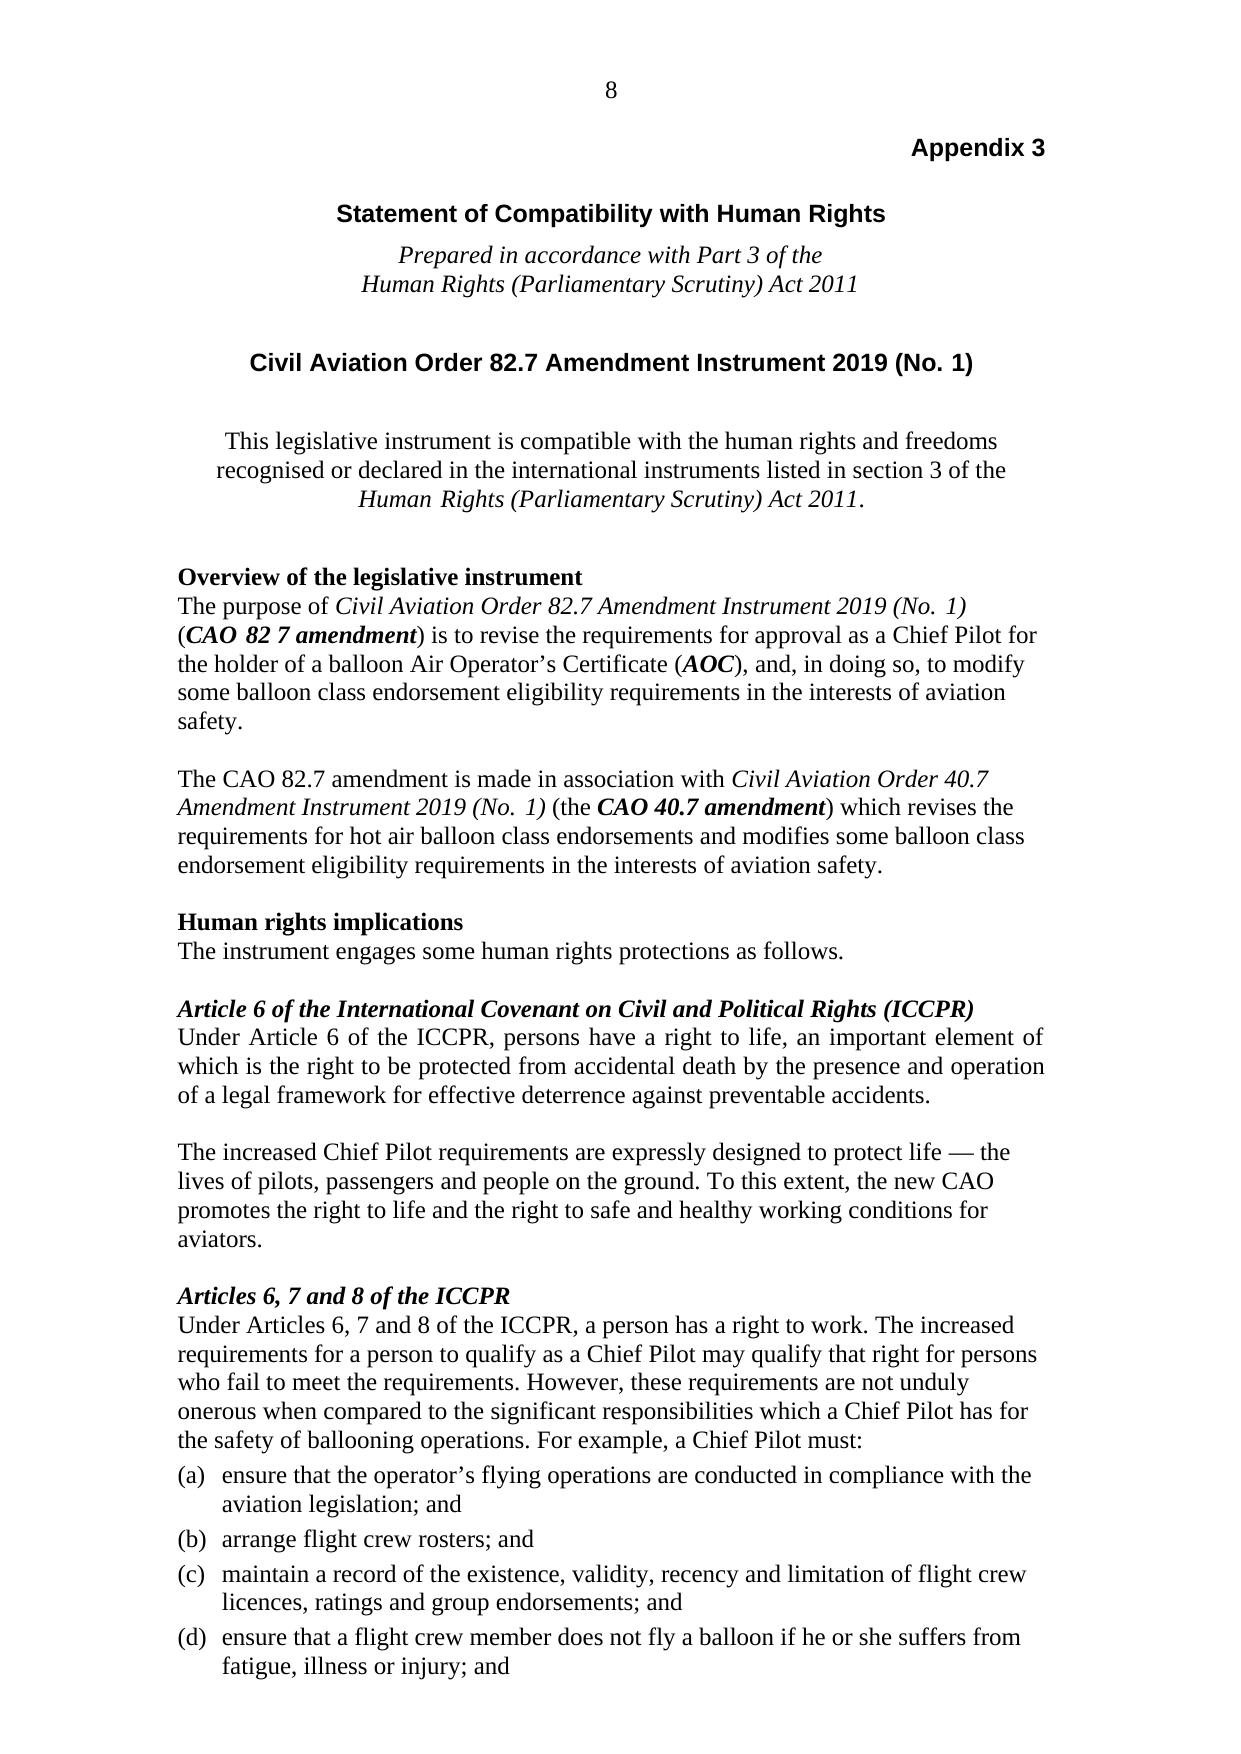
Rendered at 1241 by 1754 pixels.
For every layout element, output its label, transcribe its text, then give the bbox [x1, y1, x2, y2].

text Overview of the legislative instrument [177, 562, 1045, 591]
text Statement of Compatibility with Human Rights [177, 199, 1045, 227]
text Article 6 of the International Covenant on Civil and Political Rights (ICCPR) [177, 994, 1045, 1022]
text This legislative instrument is compatible with the human rights and freedoms recognised or declared in the international instruments listed in section 3 of the Human Rights (Parliamentary Scrutiny) Act 2011. [177, 426, 1045, 512]
text (d) ensure that a flight crew member does not fly a balloon if he or she suffers from fatigue, illness or injury; and [177, 1622, 1045, 1680]
text Under Articles 6, 7 and 8 of the ICCPR, a person has a right to work. The increased requirements for a person to qualify as a Chief Pilot may qualify that right for persons who fail to meet the requirements. However, these requirements are not unduly onerous when compared to the significant responsibilities which a Chief Pilot has for the safety of ballooning operations. For example, a Chief Pilot must: [177, 1310, 1045, 1454]
text Civil Aviation Order 82.7 Amendment Instrument 2019 (No. 1) [177, 347, 1045, 376]
text (b) arrange flight crew rosters; and [177, 1524, 1045, 1552]
subtitle Appendix 3 [177, 132, 1045, 161]
text (a) ensure that the operator’s flying operations are conducted in compliance with the aviation legislation; and [177, 1460, 1045, 1517]
text The instrument engages some human rights protections as follows. [177, 936, 1045, 965]
text Human rights implications [177, 907, 1045, 936]
text The increased Chief Pilot requirements are expressly designed to protect life — the lives of pilots, passengers and people on the ground. To this extent, the new CAO promotes the right to life and the right to safe and healthy working conditions for aviators. [177, 1137, 1045, 1252]
text Prepared in accordance with Part 3 of the Human Rights (Parliamentary Scrutiny) Act 2011 [177, 240, 1045, 297]
text Under Article 6 of the ICCPR, persons have a right to life, an important element of which is the right to be protected from accidental death by the presence and operation of a legal framework for effective deterrence against preventable accidents. [177, 1022, 1045, 1109]
text Articles 6, 7 and 8 of the ICCPR [177, 1281, 1045, 1310]
text The purpose of Civil Aviation Order 82.7 Amendment Instrument 2019 (No. 1) (CAO 82 7 amendment) is to revise the requirements for approval as a Chief Pilot for the holder of a balloon Air Operator’s Certificate (AOC), and, in doing so, to modify some balloon class endorsement eligibility requirements in the interests of aviation safety. [177, 591, 1045, 735]
text (c) maintain a record of the existence, validity, recency and limitation of flight crew licences, ratings and group endorsements; and [177, 1559, 1045, 1616]
text The CAO 82.7 amendment is made in association with Civil Aviation Order 40.7 Amendment Instrument 2019 (No. 1) (the CAO 40.7 amendment) which revises the requirements for hot air balloon class endorsements and modifies some balloon class endorsement eligibility requirements in the interests of aviation safety. [177, 764, 1045, 879]
